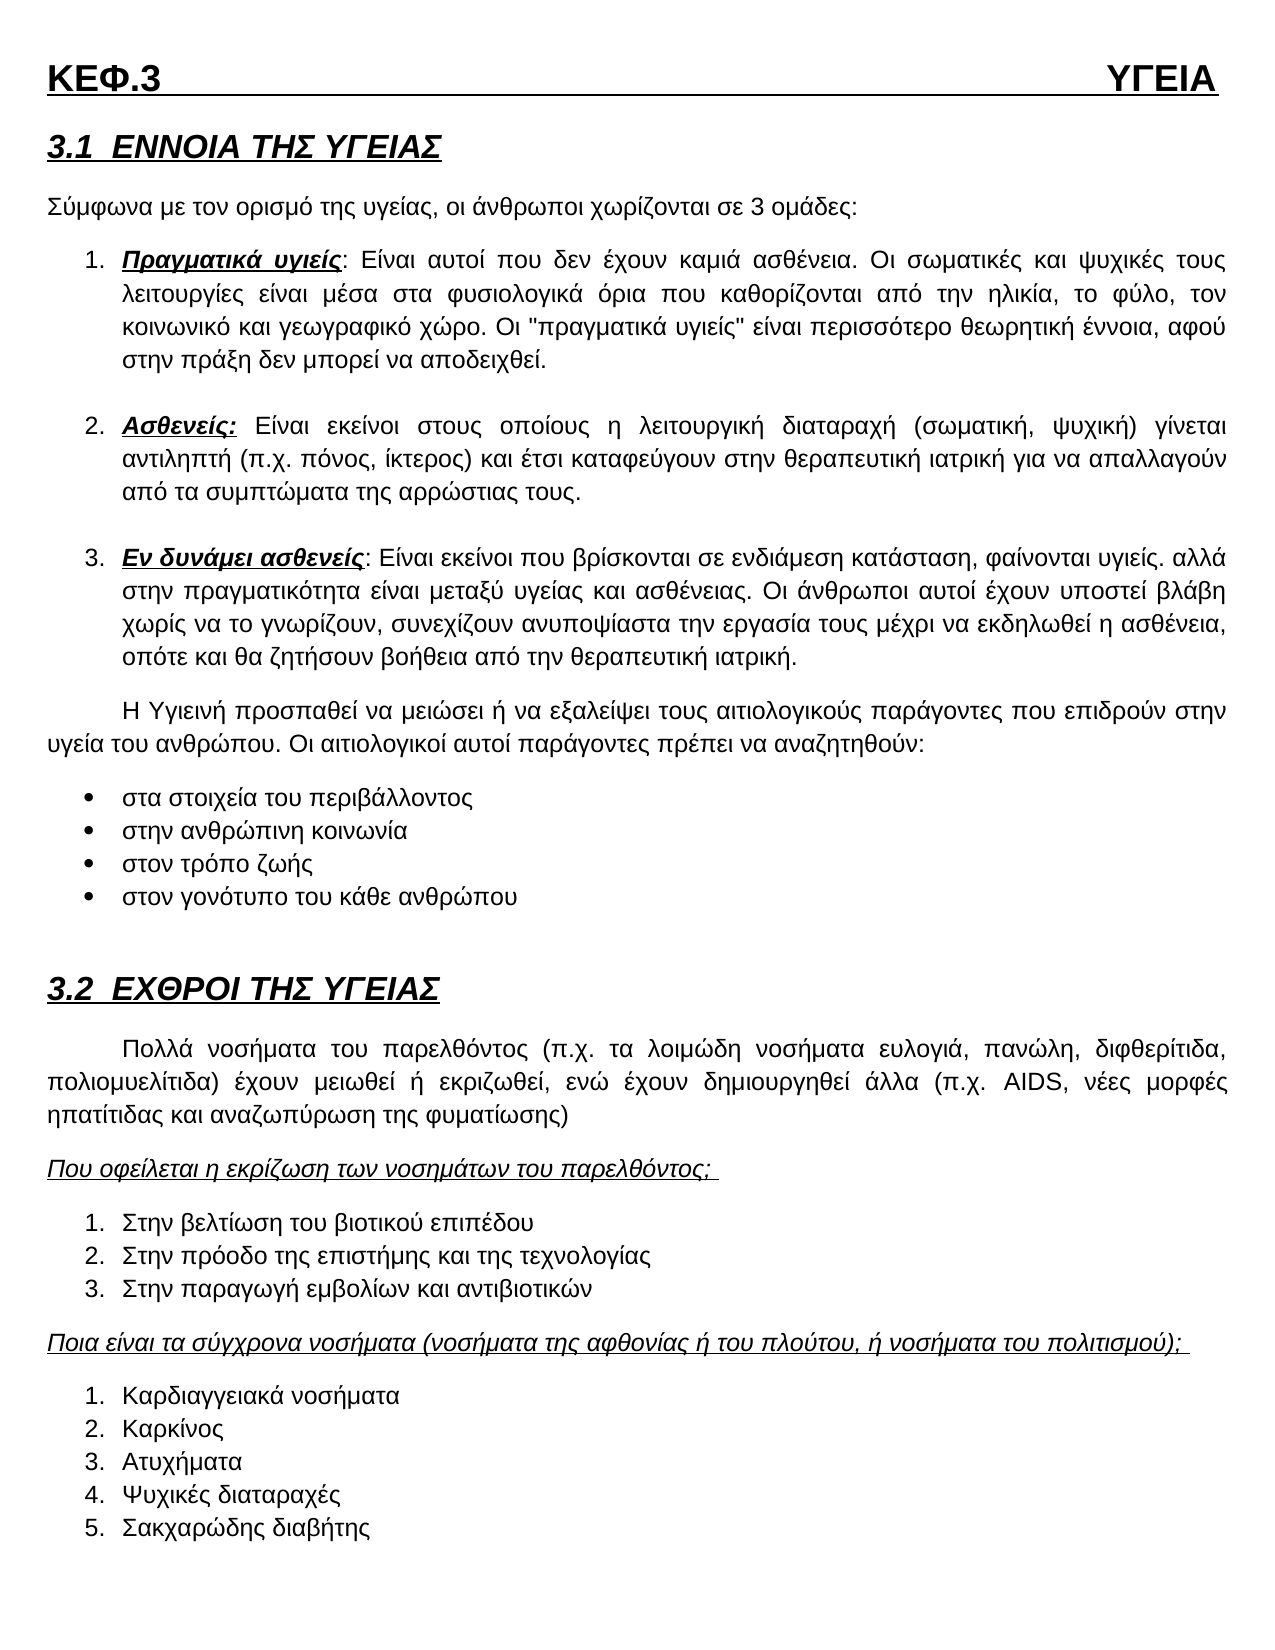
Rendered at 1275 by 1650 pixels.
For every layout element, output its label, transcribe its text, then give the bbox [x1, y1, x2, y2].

text Σύμφωνα με τον ορισμό της υγείας, οι άνθρωποι χωρίζονται σε 3 ομάδες: [47, 192, 1228, 220]
list Ασθενείς: Είναι εκείνοι στους οποίους η λειτουργική διαταραχή (σωματική, ψυχική) γίνεται αντιληπτή (π.χ. πόνος, ίκτερος) και έτσι καταφεύγουν στην θεραπευτική ιατρική για να απαλλαγούν από τα συμπτώματα της αρρώστιας τους. [84, 411, 1228, 505]
list στον γονότυπο του κάθε ανθρώπου [84, 882, 1228, 911]
text Πολλά νοσήματα του παρελθόντος (π.χ. τα λοιμώδη νοσήματα ευλογιά, πανώλη, διφθερίτιδα, πολιομυελίτιδα) έχουν μειωθεί ή εκριζωθεί, ενώ έχουν δημιουργηθεί άλλα (π.χ. AIDS, νέες μορφές ηπατίτιδας και αναζωπύρωση της φυματίωσης) [47, 1034, 1228, 1129]
text ΚΕΦ.3 ΥΓΕΙΑ [47, 56, 1228, 99]
list στον τρόπο ζωής [84, 849, 1228, 878]
text Η Υγιεινή προσπαθεί να μειώσει ή να εξαλείψει τους αιτιολογικούς παράγοντες που επιδρούν στην υγεία του ανθρώπου. Οι αιτιολογικοί αυτοί παράγοντες πρέπει να αναζητηθούν: [47, 696, 1228, 757]
list στα στοιχεία του περιβάλλοντος [84, 782, 1228, 811]
text 3.1 ΕΝΝΟΙΑ ΤΗΣ ΥΓΕΙΑΣ [47, 127, 1228, 165]
list Σακχαρώδης διαβήτης [84, 1513, 1228, 1542]
list Πραγματικά υγιείς: Είναι αυτοί που δεν έχουν καμιά ασθένεια. Οι σωματικές και ψυχικές τους λειτουργίες είναι μέσα στα φυσιολογικά όρια που καθορίζονται από την ηλικία, το φύλο, τον κοινωνικό και γεωγραφικό χώρο. Οι "πραγματικά υγιείς" είναι περισσότερο θεωρητική έννοια, αφού στην πράξη δεν μπορεί να αποδειχθεί. [84, 246, 1228, 373]
list Στην πρόοδο της επιστήμης και της τεχνολογίας [84, 1241, 1228, 1269]
text Ποια είναι τα σύγχρονα νοσήματα (νοσήματα της αφθονίας ή του πλούτου, ή νοσήματα του πολιτισμού); [47, 1327, 1228, 1356]
list Ψυχικές διαταραχές [84, 1480, 1228, 1509]
list Στην βελτίωση του βιοτικού επιπέδου [84, 1208, 1228, 1236]
text 3.2 ΕΧΘΡΟΙ ΤΗΣ ΥΓΕΙΑΣ [47, 969, 1228, 1007]
list στην ανθρώπινη κοινωνία [84, 816, 1228, 844]
list Στην παραγωγή εμβολίων και αντιβιοτικών [84, 1274, 1228, 1302]
list Εν δυνάμει ασθενείς: Είναι εκείνοι που βρίσκονται σε ενδιάμεση κατάσταση, φαίνονται υγιείς. αλλά στην πραγματικότητα είναι μεταξύ υγείας και ασθένειας. Οι άνθρωποι αυτοί έχουν υποστεί βλάβη χωρίς να το γνωρίζουν, συνεχίζουν ανυποψίαστα την εργασία τους μέχρι να εκδηλωθεί η ασθένεια, οπότε και θα ζητήσουν βοήθεια από την θεραπευτική ιατρική. [84, 543, 1228, 671]
text Που οφείλεται η εκρίζωση των νοσημάτων του παρελθόντος; [47, 1154, 1228, 1182]
list Καρκίνος [84, 1414, 1228, 1443]
list Καρδιαγγειακά νοσήματα [84, 1381, 1228, 1410]
list Ατυχήματα [84, 1447, 1228, 1476]
